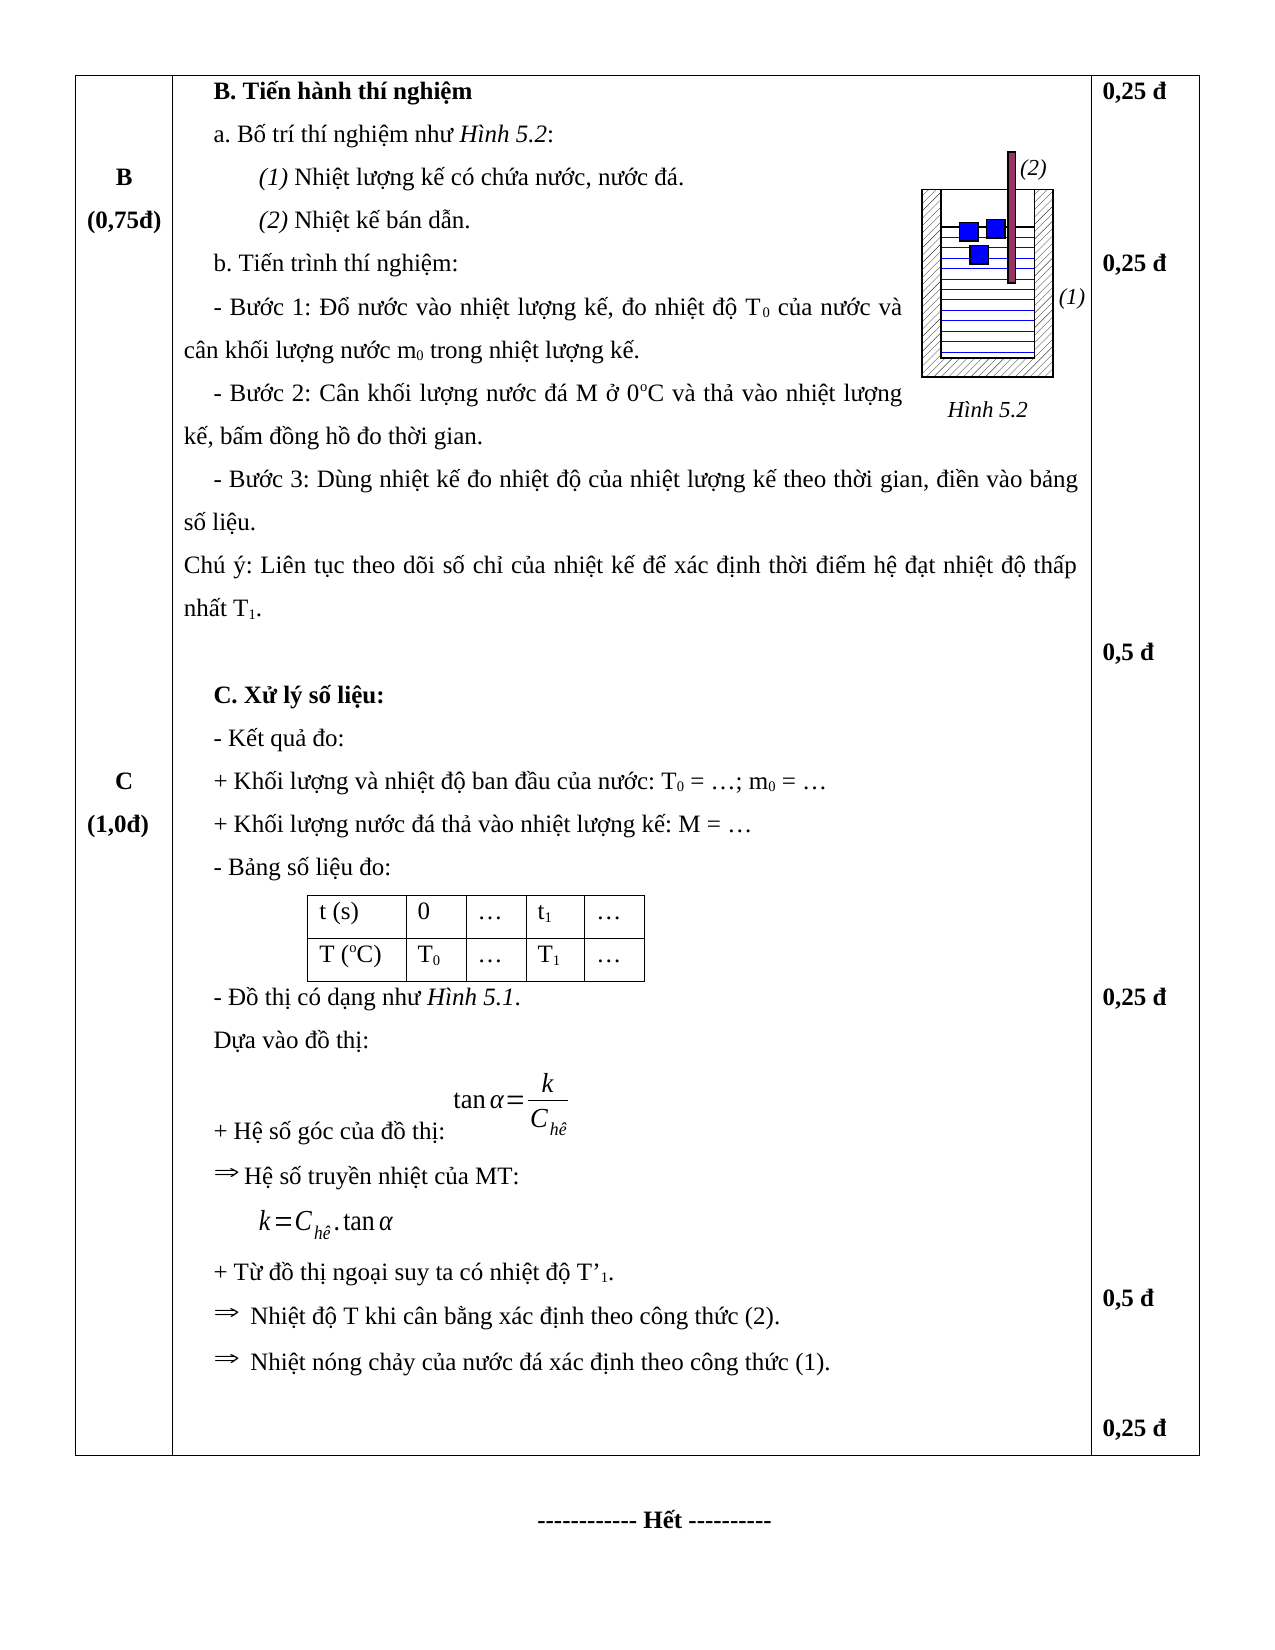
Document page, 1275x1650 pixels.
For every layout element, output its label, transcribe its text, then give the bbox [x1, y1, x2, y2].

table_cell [1092, 76, 1199, 1455]
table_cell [76, 76, 172, 1455]
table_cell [173, 76, 1091, 1455]
text ------------ Hết ---------- [75, 1505, 1196, 1534]
